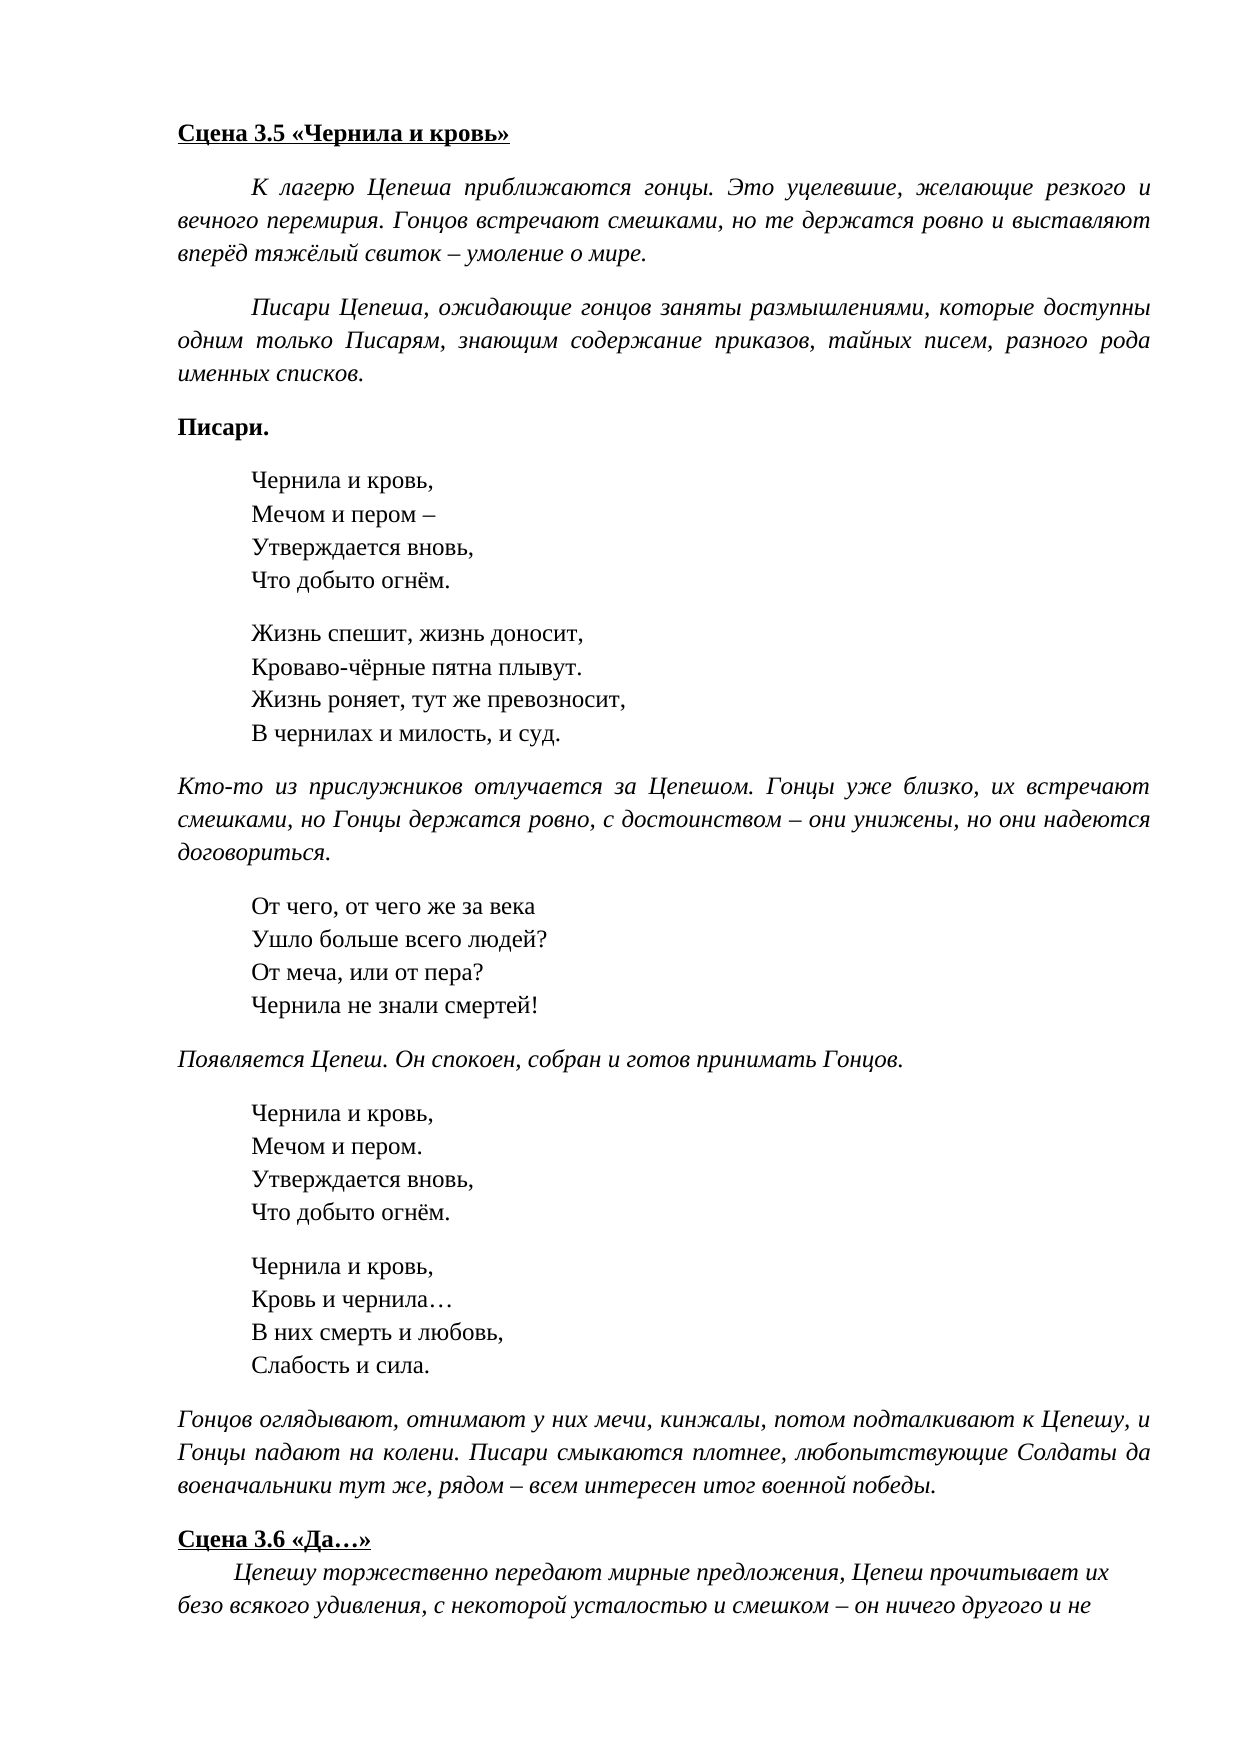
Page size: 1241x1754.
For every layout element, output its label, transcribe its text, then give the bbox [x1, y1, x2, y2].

text Гонцов оглядывают, отнимают у них мечи, кинжалы, потом подталкивают к Цепешу, и Гонцы падают на колени. Писари смыкаются плотнее, любопытствующие Солдаты да военачальники тут же, рядом – всем интересен итог военной победы. [177, 1404, 1152, 1499]
text К лагерю Цепеша приближаются гонцы. Это уцелевшие, желающие резкого и вечного перемирия. Гонцов встречают смешками, но те держатся ровно и выставляют вперёд тяжёлый свиток – умоление о мире. [177, 172, 1152, 267]
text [177, 1524, 1152, 1619]
text Писари. [177, 412, 1152, 441]
text От чего, от чего же за века Ушло больше всего людей? От меча, или от пера? Чернила не знали смертей! [177, 891, 1152, 1019]
text Появляется Цепеш. Он спокоен, собран и готов принимать Гонцов. [177, 1044, 1152, 1073]
text Кто-то из прислужников отлучается за Цепешом. Гонцы уже близко, их встречают смешками, но Гонцы держатся ровно, с достоинством – они унижены, но они надеются договориться. [177, 771, 1152, 866]
text Жизнь спешит, жизнь доносит, Кроваво-чёрные пятна плывут. Жизнь роняет, тут же превозносит, В чернилах и милость, и суд. [177, 618, 1152, 746]
text Чернила и кровь, Кровь и чернила… В них смерть и любовь, Слабость и сила. [177, 1251, 1152, 1379]
text Чернила и кровь, Мечом и пером. Утверждается вновь, Что добыто огнём. [177, 1098, 1152, 1226]
text Сцена 3.5 «Чернила и кровь» [177, 118, 1152, 147]
text Писари Цепеша, ожидающие гонцов заняты размышлениями, которые доступны одним только Писарям, знающим содержание приказов, тайных писем, разного рода именных списков. [177, 292, 1152, 387]
text Чернила и кровь, Мечом и пером – Утверждается вновь, Что добыто огнём. [177, 466, 1152, 593]
